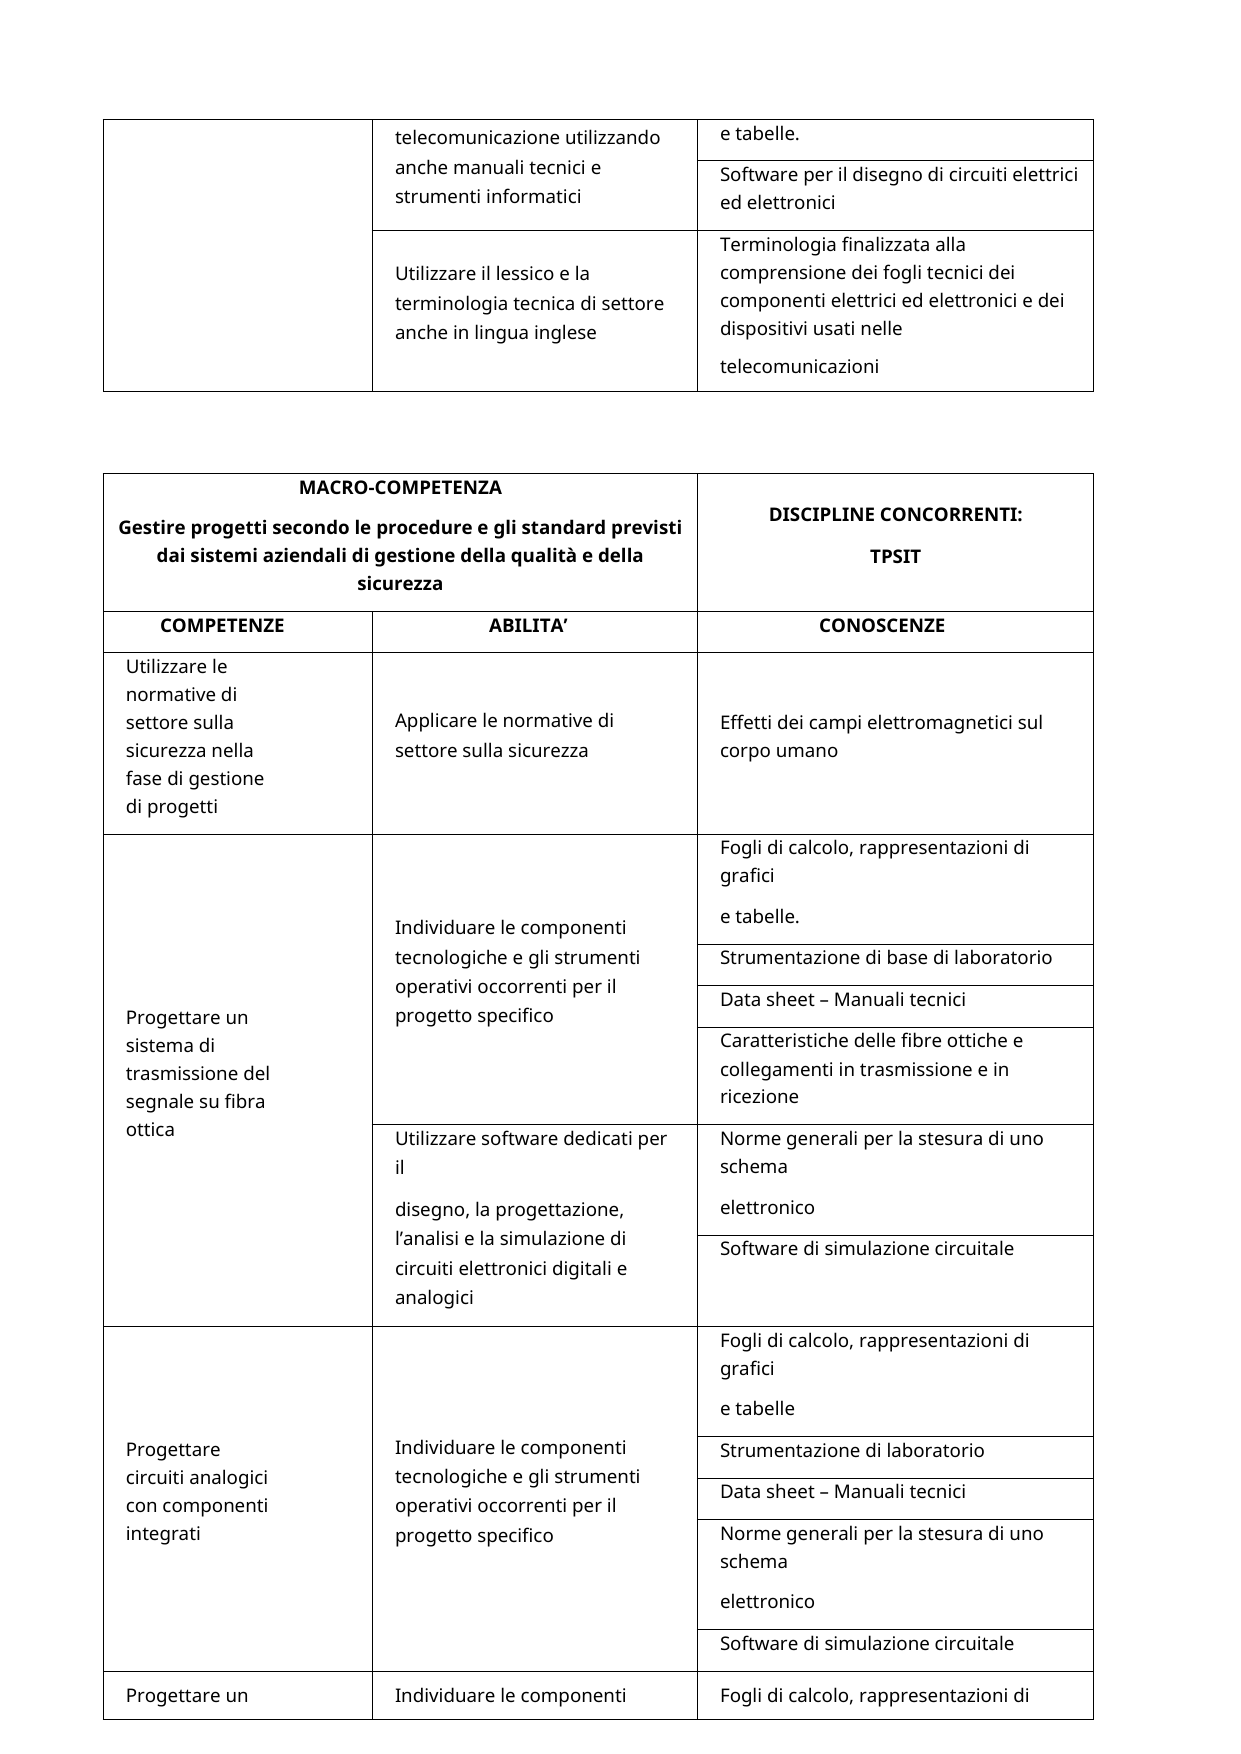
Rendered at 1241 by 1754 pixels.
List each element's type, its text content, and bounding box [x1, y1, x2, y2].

table_cell Norme generali per la stesura di uno schema elettronico [698, 1520, 1093, 1629]
table_cell Software per il disegno di circuiti elettrici ed elettronici [698, 161, 1093, 230]
table_cell Strumentazione di laboratorio [698, 1437, 1093, 1478]
table_cell ABILITA’ [373, 612, 697, 652]
table_cell Utilizzare software dedicati per il disegno, la progettazione, l’analisi e la simulazione di circuiti elettronici digitali e analogici [373, 1125, 697, 1326]
table_cell Utilizzare il lessico e la terminologia tecnica di settore anche in lingua inglese [373, 231, 697, 391]
table_cell Fogli di calcolo, rappresentazioni di grafici e tabelle. [698, 835, 1093, 944]
table_header DISCIPLINE CONCORRENTI: TPSIT [698, 474, 1093, 611]
table_cell COMPETENZE [104, 612, 372, 652]
table_cell Effetti dei campi elettromagnetici sul corpo umano [698, 653, 1093, 833]
table_cell Progettare circuiti analogici con componenti integrati [104, 1327, 372, 1671]
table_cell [104, 120, 372, 391]
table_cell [698, 1672, 1093, 1719]
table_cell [698, 1327, 1093, 1436]
table_cell Software di simulazione circuitale [698, 1236, 1093, 1326]
table_cell Norme generali per la stesura di uno schema elettronico [698, 1125, 1093, 1234]
table_cell Individuare le componenti tecnologiche e gli strumenti operativi occorrenti per il progetto specifico [373, 835, 697, 1124]
table_cell Data sheet – Manuali tecnici [698, 1479, 1093, 1519]
table_cell CONOSCENZE [698, 612, 1093, 652]
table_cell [698, 120, 1093, 160]
table_header MACRO-COMPETENZA Gestire progetti secondo le procedure e gli standard previsti dai sistemi aziendali di gestione della qualità e della sicurezza [104, 474, 697, 611]
table_cell Utilizzare le normative di settore sulla sicurezza nella fase di gestione di progetti [104, 653, 372, 833]
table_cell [373, 1672, 697, 1719]
table_cell Progettare un sistema di trasmissione del segnale su fibra ottica [104, 835, 372, 1326]
table_cell Terminologia finalizzata alla comprensione dei fogli tecnici dei componenti elettrici ed elettronici e dei dispositivi usati nelle telecomunicazioni [698, 231, 1093, 391]
table_cell Caratteristiche delle fibre ottiche e collegamenti in trasmissione e in ricezione [698, 1028, 1093, 1124]
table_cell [373, 120, 697, 230]
table_cell Strumentazione di base di laboratorio [698, 945, 1093, 985]
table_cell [373, 1327, 697, 1671]
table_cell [104, 1672, 372, 1719]
table_cell Software di simulazione circuitale [698, 1630, 1093, 1671]
table_cell Applicare le normative di settore sulla sicurezza [373, 653, 697, 833]
table_cell Data sheet – Manuali tecnici [698, 986, 1093, 1027]
